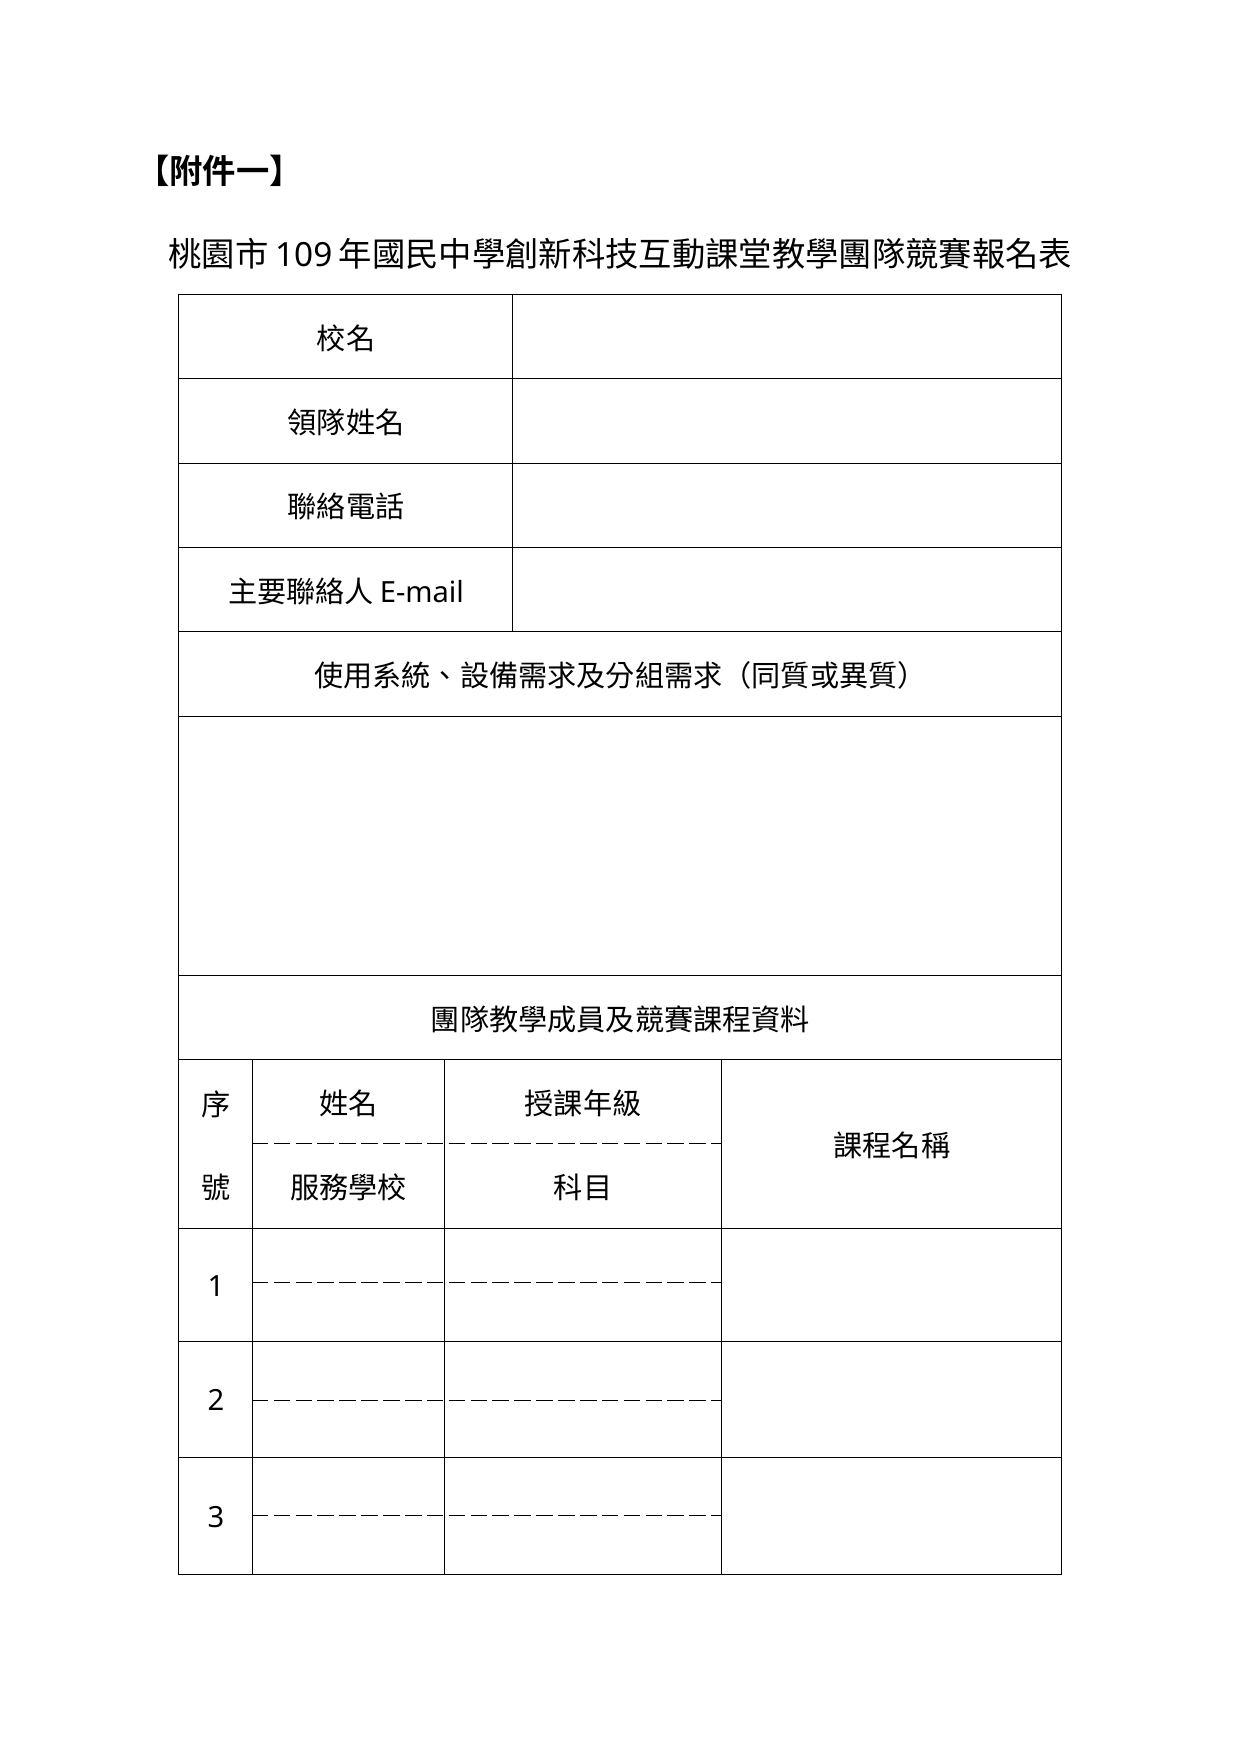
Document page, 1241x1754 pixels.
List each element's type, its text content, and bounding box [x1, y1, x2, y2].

table_cell [179, 717, 1061, 974]
table_cell [445, 1515, 721, 1574]
table_cell 使用系統、設備需求及分組需求（同質或異質） [179, 632, 1061, 716]
table_cell [445, 1282, 721, 1341]
table_header 校名 [179, 295, 512, 378]
table_cell [513, 548, 1061, 631]
table_cell 團隊教學成員及競賽課程資料 [179, 976, 1061, 1059]
table_cell 序號 [179, 1060, 252, 1228]
table_cell [445, 1400, 721, 1457]
table_cell 3 [179, 1458, 252, 1574]
table_header [513, 295, 1061, 378]
table_cell [722, 1342, 1061, 1457]
table_cell [253, 1229, 444, 1282]
table_cell 領隊姓名 [179, 379, 512, 462]
table_cell 課程名稱 [722, 1060, 1061, 1228]
table_cell [253, 1458, 444, 1515]
table_cell [253, 1515, 444, 1574]
table_cell 授課年級 [445, 1060, 721, 1143]
table_cell 服務學校 [253, 1143, 444, 1228]
table_cell [445, 1458, 721, 1515]
table_cell [513, 379, 1061, 462]
table_cell 聯絡電話 [179, 464, 512, 547]
table_cell 主要聯絡人E-mail [179, 548, 512, 631]
table_cell [253, 1400, 444, 1457]
table_cell [722, 1458, 1061, 1574]
table_cell [513, 464, 1061, 547]
table_cell 1 [179, 1229, 252, 1341]
table_cell 姓名 [253, 1060, 444, 1143]
table_cell 科目 [445, 1143, 721, 1228]
text 桃園市109年國民中學創新科技互動課堂教學團隊競賽報名表 [136, 210, 1104, 294]
text 【附件一】 [136, 127, 1104, 210]
table_cell [445, 1342, 721, 1400]
table_cell 2 [179, 1342, 252, 1457]
table_cell [253, 1282, 444, 1341]
table_cell [445, 1229, 721, 1282]
table_cell [253, 1342, 444, 1400]
table_cell [722, 1229, 1061, 1341]
